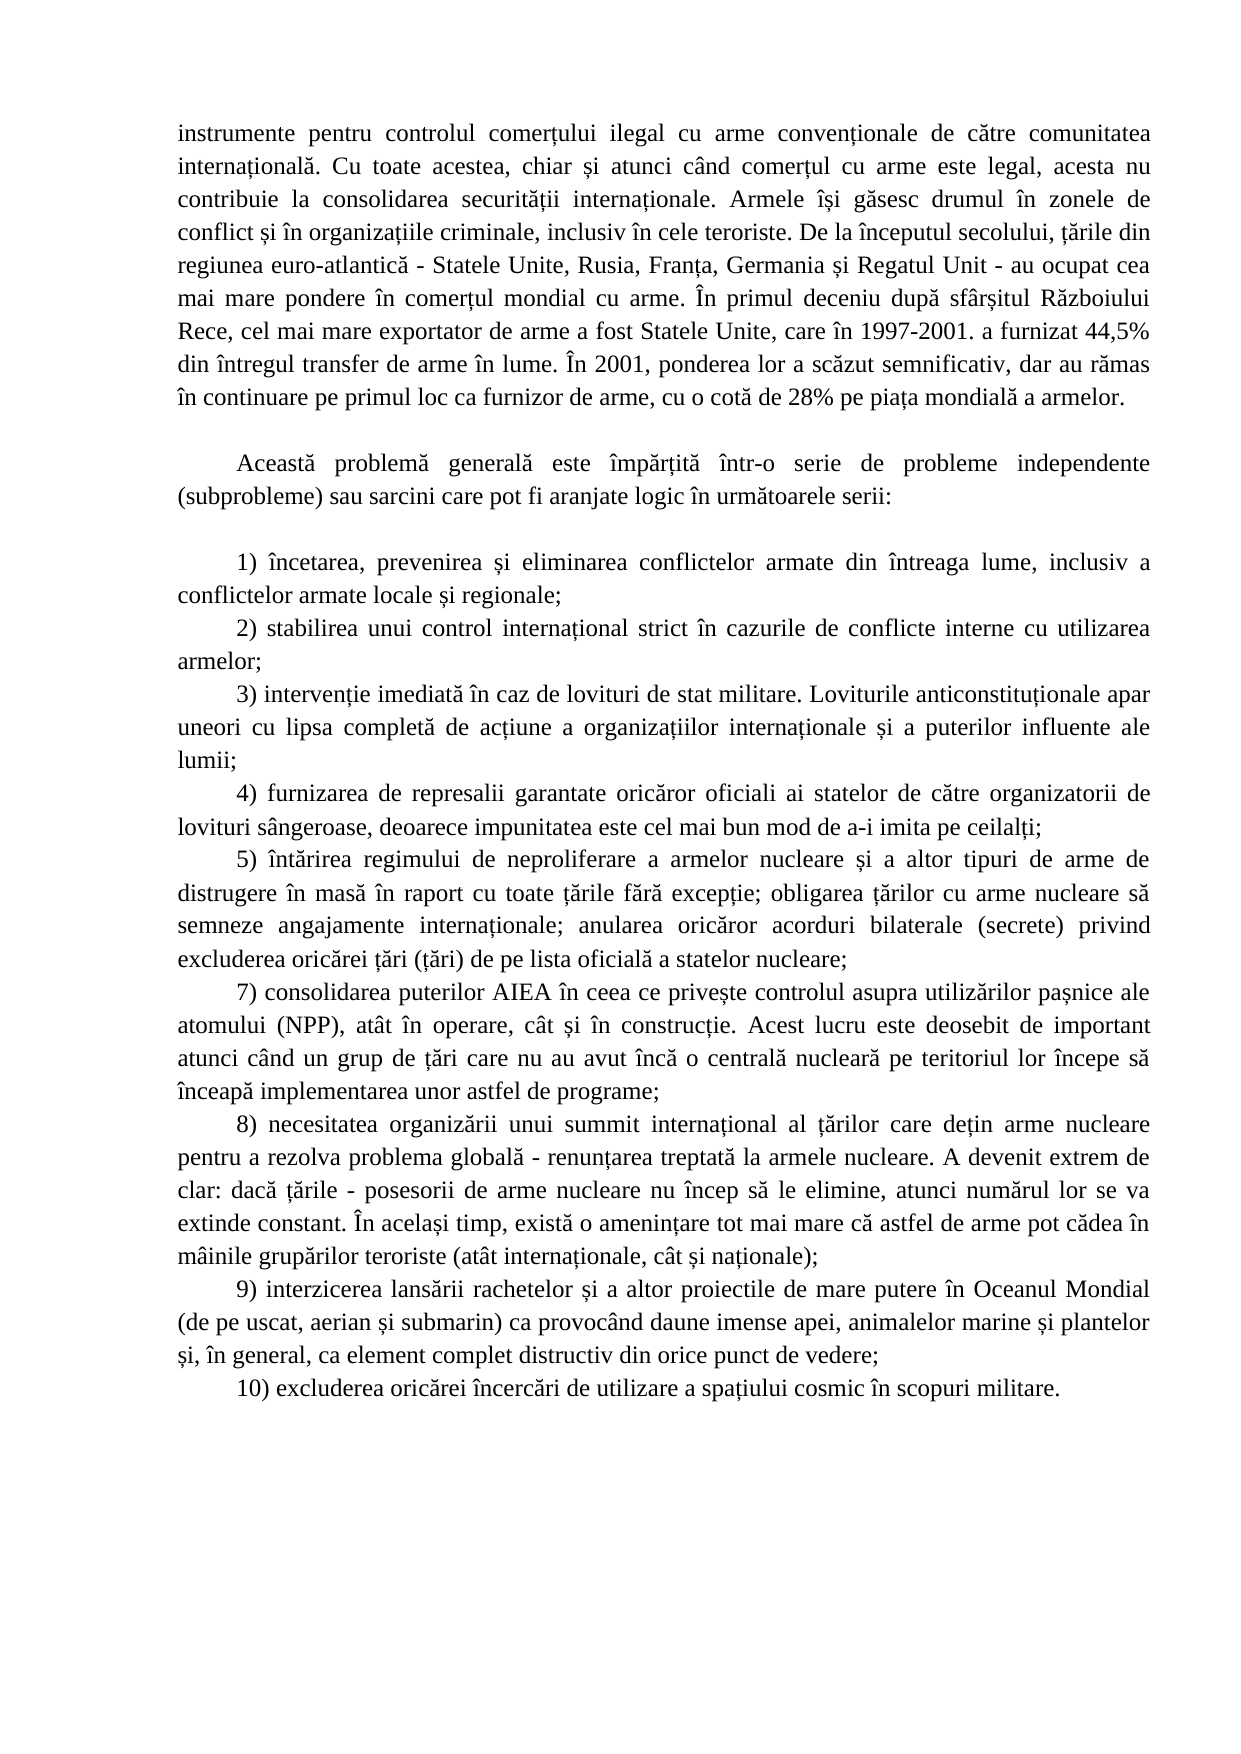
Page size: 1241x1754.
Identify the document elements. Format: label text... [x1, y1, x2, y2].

text 7) consolidarea puterilor AIEA în ceea ce privește controlul asupra utilizărilor pașnice ale atomului (NPP), atât în ​​operare, cât și în construcție. Acest lucru este deosebit de important atunci când un grup de țări care nu au avut încă o centrală nucleară pe teritoriul lor începe să înceapă implementarea unor astfel de programe; [177, 977, 1152, 1104]
text 4) furnizarea de represalii garantate oricăror oficiali ai statelor de către organizatorii de lovituri sângeroase, deoarece impunitatea este cel mai bun mod de a-i imita pe ceilalți; [177, 778, 1152, 840]
text 9) interzicerea lansării rachetelor și a altor proiectile de mare putere în Oceanul Mondial (de pe uscat, aerian și submarin) ca provocând daune imense apei, animalelor marine și plantelor și, în general, ca element complet distructiv din orice punct de vedere; [177, 1274, 1152, 1369]
text 2) stabilirea unui control internațional strict în cazurile de conflicte interne cu utilizarea armelor; [177, 613, 1152, 675]
text 8) necesitatea organizării unui summit internațional al țărilor care dețin arme nucleare pentru a rezolva problema globală - renunțarea treptată la armele nucleare. A devenit extrem de clar: dacă țările - posesorii de arme nucleare nu încep să le elimine, atunci numărul lor se va extinde constant. În același timp, există o amenințare tot mai mare că astfel de arme pot cădea în mâinile grupărilor teroriste (atât internaționale, cât și naționale); [177, 1109, 1152, 1269]
text 3) intervenție imediată în caz de lovituri de stat militare. Loviturile anticonstituționale apar uneori cu lipsa completă de acțiune a organizațiilor internaționale și a puterilor influente ale lumii; [177, 679, 1152, 774]
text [177, 118, 1152, 411]
text 1) încetarea, prevenirea și eliminarea conflictelor armate din întreaga lume, inclusiv a conflictelor armate locale și regionale; [177, 547, 1152, 609]
text 10) excluderea oricărei încercări de utilizare a spațiului cosmic în scopuri militare. [177, 1373, 1152, 1402]
text 5) întărirea regimului de neproliferare a armelor nucleare și a altor tipuri de arme de distrugere în masă în raport cu toate țările fără excepție; obligarea țărilor cu arme nucleare să semneze angajamente internaționale; anularea oricăror acorduri bilaterale (secrete) privind excluderea oricărei țări (țări) de pe lista oficială a statelor nucleare; [177, 844, 1152, 972]
text Această problemă generală este împărțită într-o serie de probleme independente (subprobleme) sau sarcini care pot fi aranjate logic în următoarele serii: [177, 448, 1152, 510]
